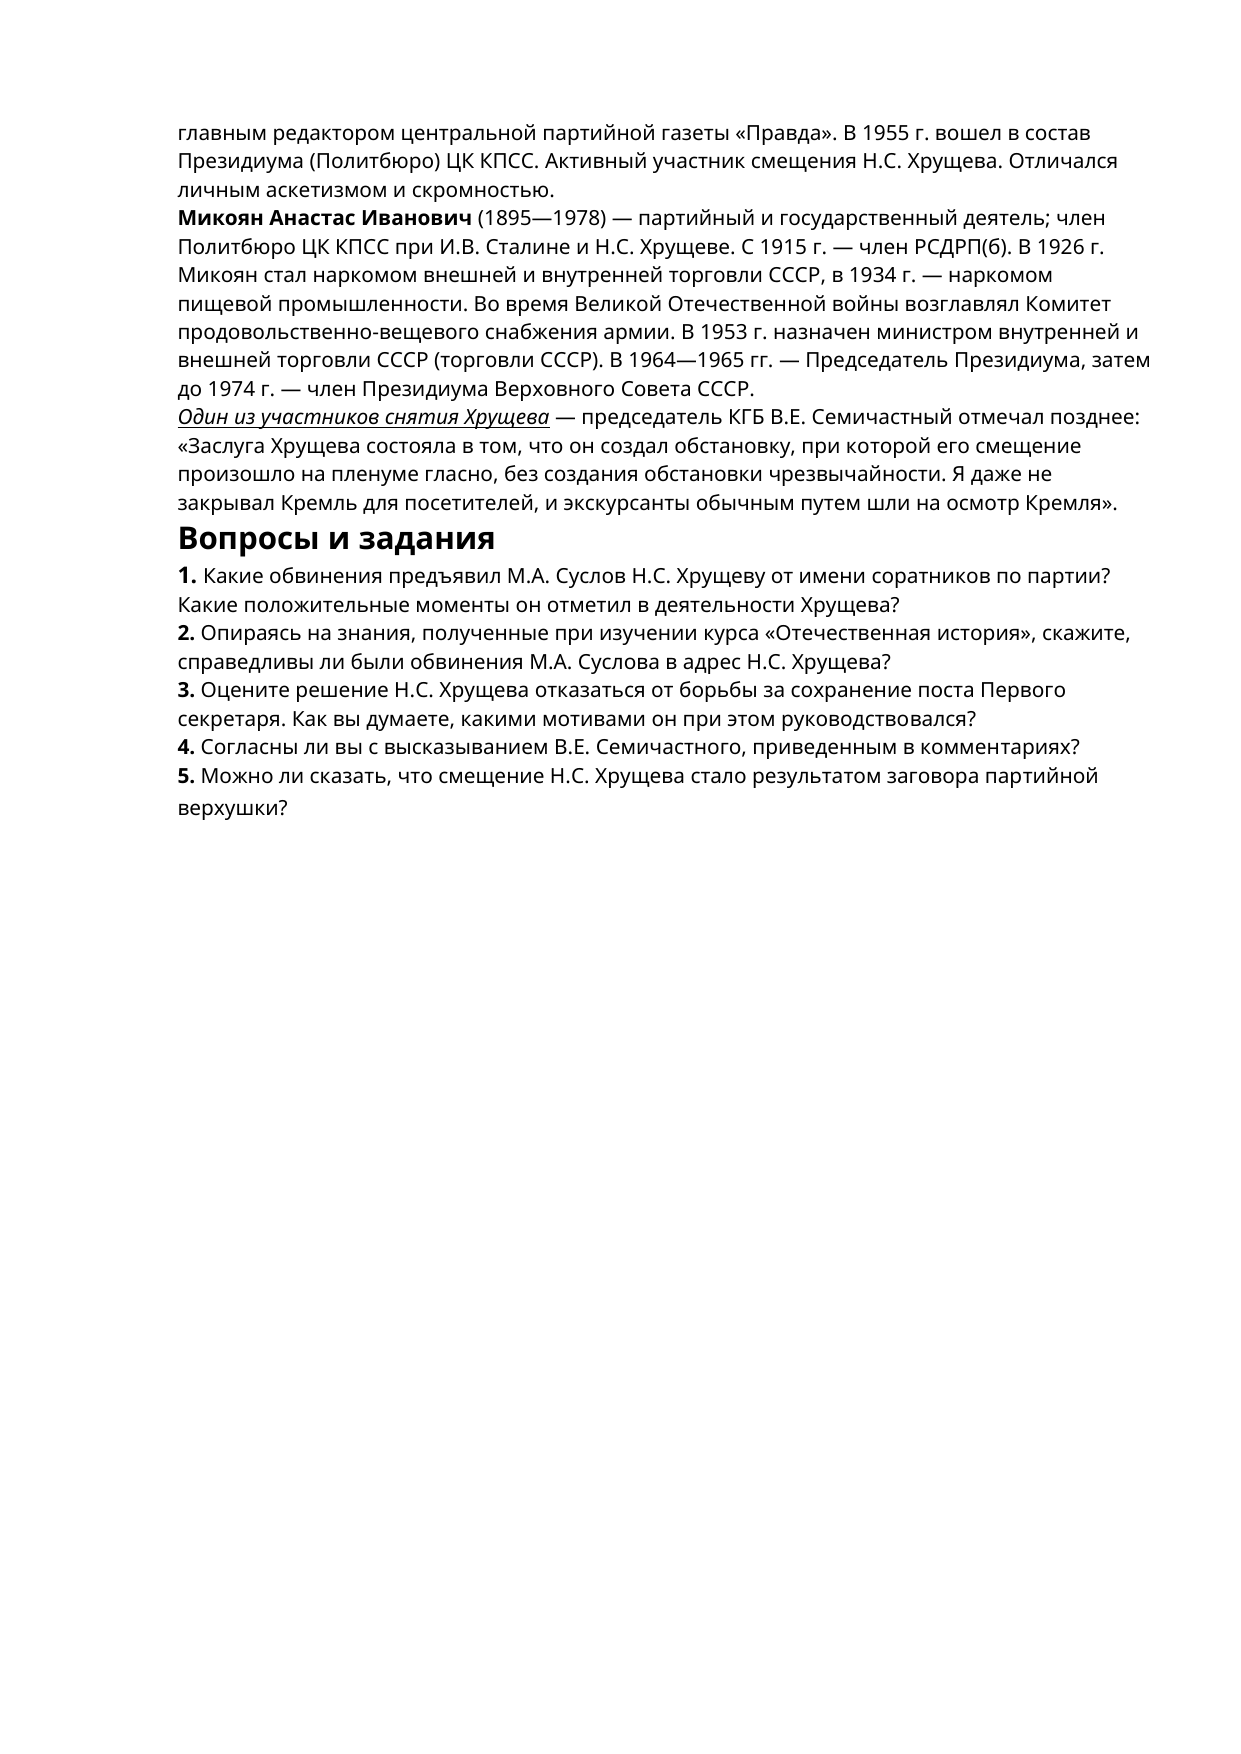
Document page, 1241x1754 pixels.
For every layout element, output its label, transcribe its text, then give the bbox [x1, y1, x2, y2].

text 2. Опираясь на знания, полученные при изучении курса «Отечественная история», скажите, справедливы ли были обвинения М.А. Суслова в адрес Н.С. Хрущева? [177, 618, 1152, 675]
text Один из участников снятия Хрущева — председатель КГБ В.Е. Семичастный отмечал позднее: «Заслуга Хрущева состояла в том, что он создал обстановку, при которой его смещение произошло на пленуме гласно, без создания обстановки чрезвычайности. Я даже не закрывал Кремль для посетителей, и экскурсанты обычным путем шли на осмотр Кремля». [177, 402, 1152, 516]
text 3. Оцените решение Н.С. Хрущева отказаться от борьбы за сохранение поста Первого секретаря. Как вы думаете, какими мотивами он при этом руководствовался? [177, 675, 1152, 732]
text 1. Какие обвинения предъявил М.А. Суслов Н.С. Хрущеву от имени соратников по партии? Какие положительные моменты он отметил в деятельности Хрущева? [177, 559, 1152, 618]
text Микоян Анастас Иванович (1895—1978) — партийный и государственный деятель; член Политбюро ЦК КПСС при И.В. Сталине и Н.С. Хрущеве. С 1915 г. — член РСДРП(б). В 1926 г. Микоян стал наркомом внешней и внутренней торговли СССР, в 1934 г. — наркомом пищевой промышленности. Во время Великой Отечественной войны возглавлял Комитет продовольственно-вещевого снабжения армии. В 1953 г. назначен министром внутренней и внешней торговли СССР (торговли СССР). В 1964—1965 гг. — Председатель Президиума, затем до 1974 г. — член Президиума Верховного Совета СССР. [177, 203, 1152, 402]
text Вопросы и задания [177, 516, 1152, 559]
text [177, 118, 1152, 203]
text 4. Согласны ли вы с высказыванием В.Е. Семичастного, приведенным в комментариях? [177, 732, 1152, 761]
text 5. Можно ли сказать, что смещение Н.С. Хрущева стало результатом заговора партийной верхушки? [177, 761, 1152, 822]
